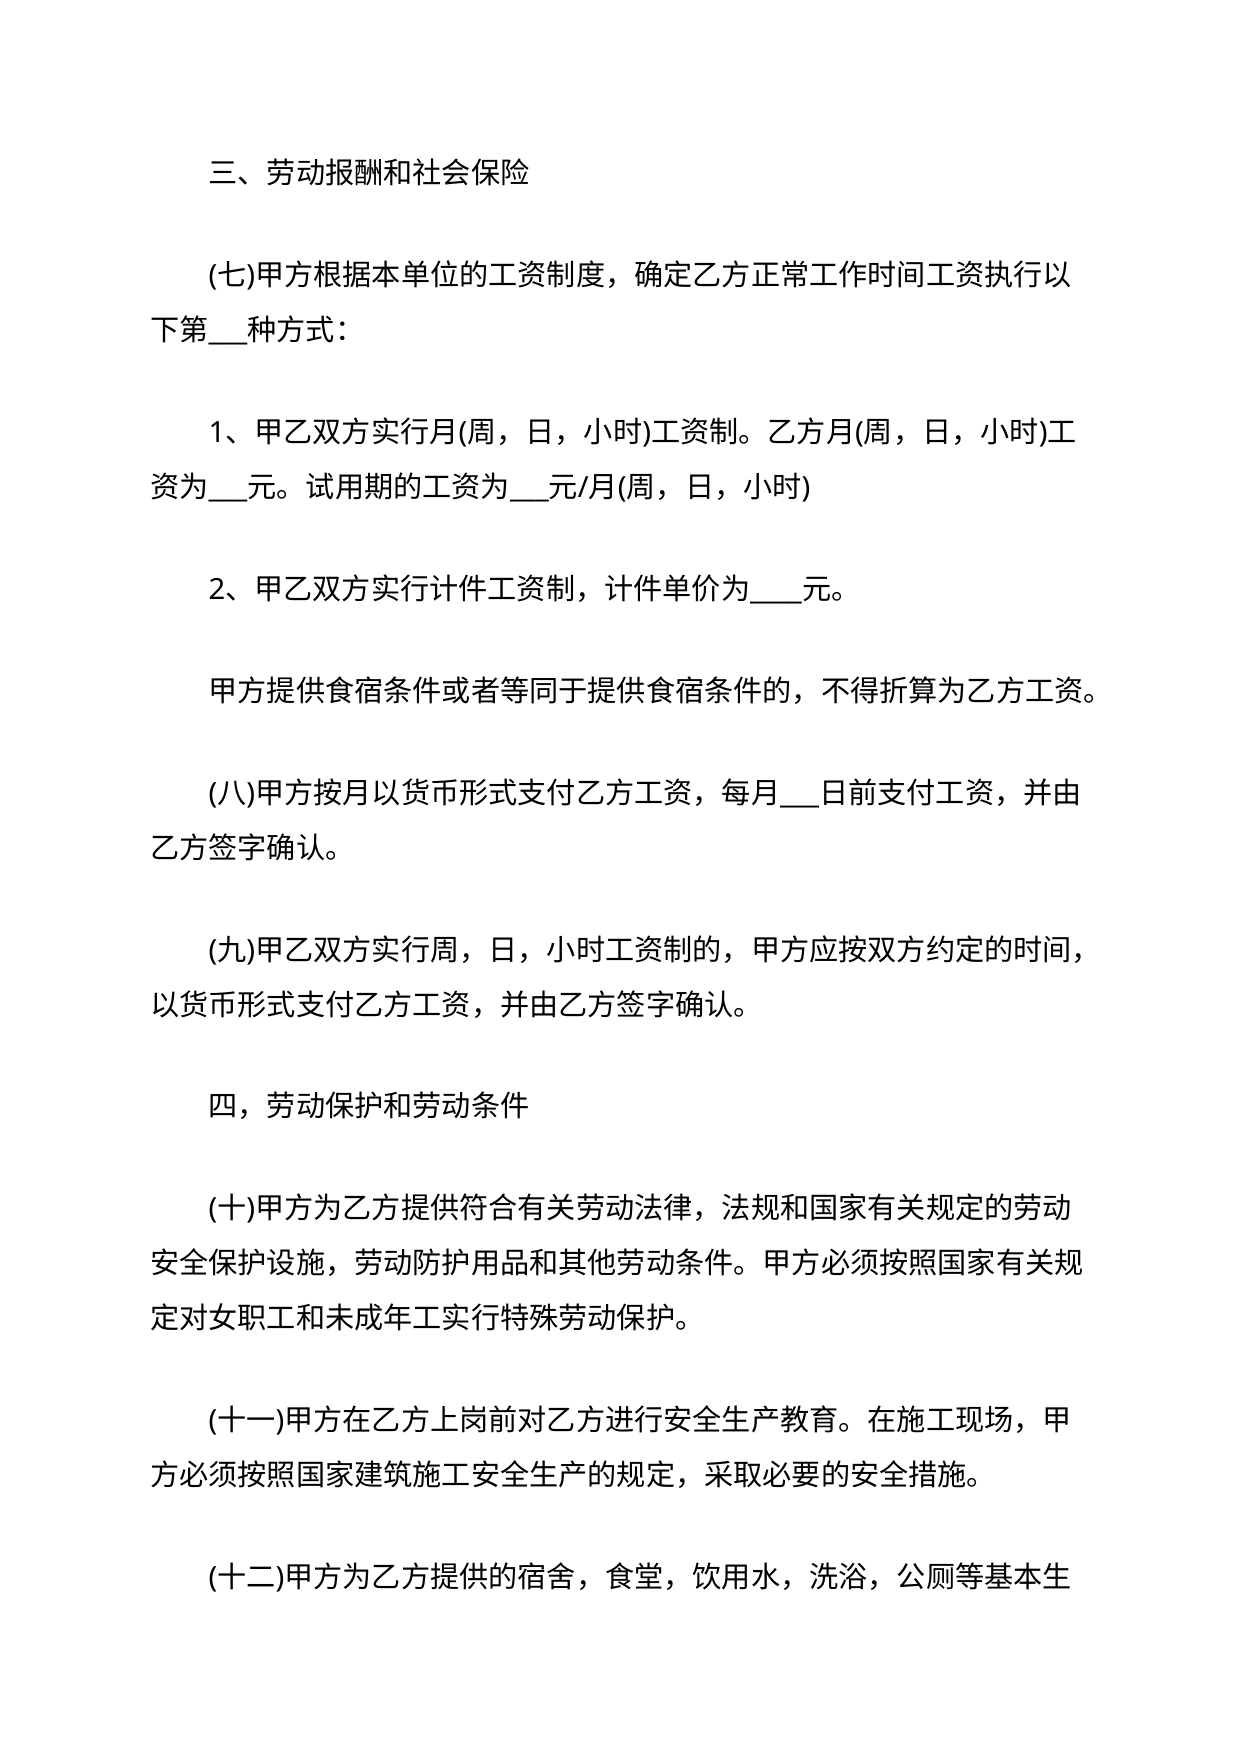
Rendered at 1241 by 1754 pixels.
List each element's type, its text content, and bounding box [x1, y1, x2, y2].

text 2、甲乙双方实行计件工资制，计件单价为____元。 [150, 566, 1090, 608]
text (十一)甲方在乙方上岗前对乙方进行安全生产教育。在施工现场，甲方必须按照国家建筑施工安全生产的规定，采取必要的安全措施。 [150, 1396, 1090, 1494]
text (七)甲方根据本单位的工资制度，确定乙方正常工作时间工资执行以下第___种方式： [150, 252, 1090, 349]
text (九)甲乙双方实行周，日，小时工资制的，甲方应按双方约定的时间，以货币形式支付乙方工资，并由乙方签字确认。 [150, 926, 1090, 1023]
text 三、劳动报酬和社会保险 [150, 150, 1090, 192]
text 四，劳动保护和劳动条件 [150, 1083, 1090, 1125]
text 甲方提供食宿条件或者等同于提供食宿条件的，不得折算为乙方工资。 [150, 668, 1090, 710]
text (十)甲方为乙方提供符合有关劳动法律，法规和国家有关规定的劳动安全保护设施，劳动防护用品和其他劳动条件。甲方必须按照国家有关规定对女职工和未成年工实行特殊劳动保护。 [150, 1185, 1090, 1337]
text (八)甲方按月以货币形式支付乙方工资，每月___日前支付工资，并由乙方签字确认。 [150, 769, 1090, 867]
text 1、甲乙双方实行月(周，日，小时)工资制。乙方月(周，日，小时)工资为___元。试用期的工资为___元/月(周，日，小时) [150, 409, 1090, 506]
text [150, 1553, 1090, 1596]
